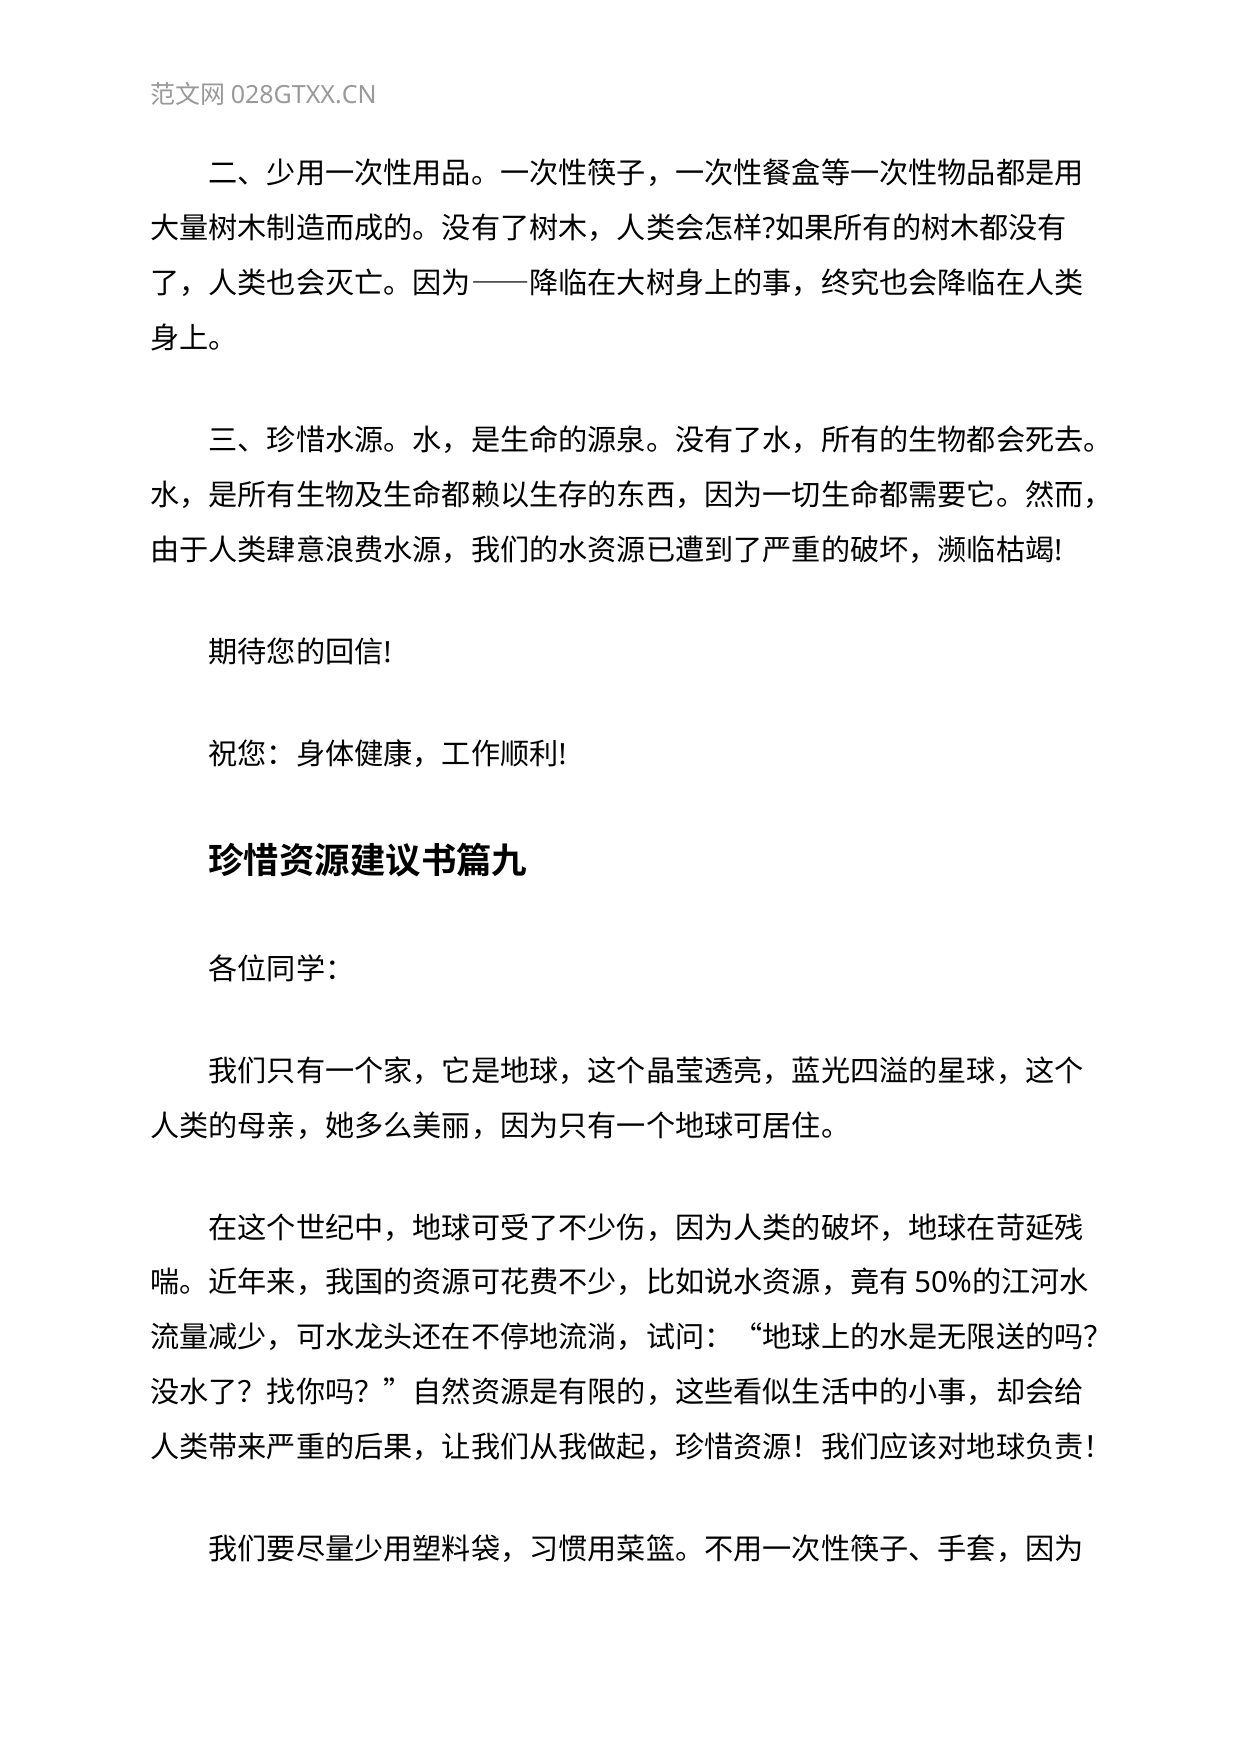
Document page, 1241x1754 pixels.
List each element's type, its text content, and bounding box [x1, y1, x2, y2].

text 祝您：身体健康，工作顺利! [150, 730, 1090, 773]
text 三、珍惜水源。水，是生命的源泉。没有了水，所有的生物都会死去。水，是所有生物及生命都赖以生存的东西，因为一切生命都需要它。然而，由于人类肆意浪费水源，我们的水资源已遭到了严重的破坏，濒临枯竭! [150, 417, 1090, 569]
text 我们只有一个家，它是地球，这个晶莹透亮，蓝光四溢的星球，这个人类的母亲，她多么美丽，因为只有一个地球可居住。 [150, 1047, 1090, 1145]
text 二、少用一次性用品。一次性筷子，一次性餐盒等一次性物品都是用大量树木制造而成的。没有了树木，人类会怎样?如果所有的树木都没有了，人类也会灭亡。因为——降临在大树身上的事，终究也会降临在人类身上。 [150, 150, 1090, 357]
text 期待您的回信! [150, 628, 1090, 671]
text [150, 1526, 1090, 1568]
text 各位同学： [150, 946, 1090, 988]
text 在这个世纪中，地球可受了不少伤，因为人类的破坏，地球在苛延残喘。近年来，我国的资源可花费不少，比如说水资源，竟有50%的江河水流量减少，可水龙头还在不停地流淌，试问：“地球上的水是无限送的吗？没水了？找你吗？”自然资源是有限的，这些看似生活中的小事，却会给人类带来严重的后果，让我们从我做起，珍惜资源！我们应该对地球负责！ [150, 1204, 1090, 1466]
text 珍惜资源建议书篇九 [150, 832, 1090, 883]
